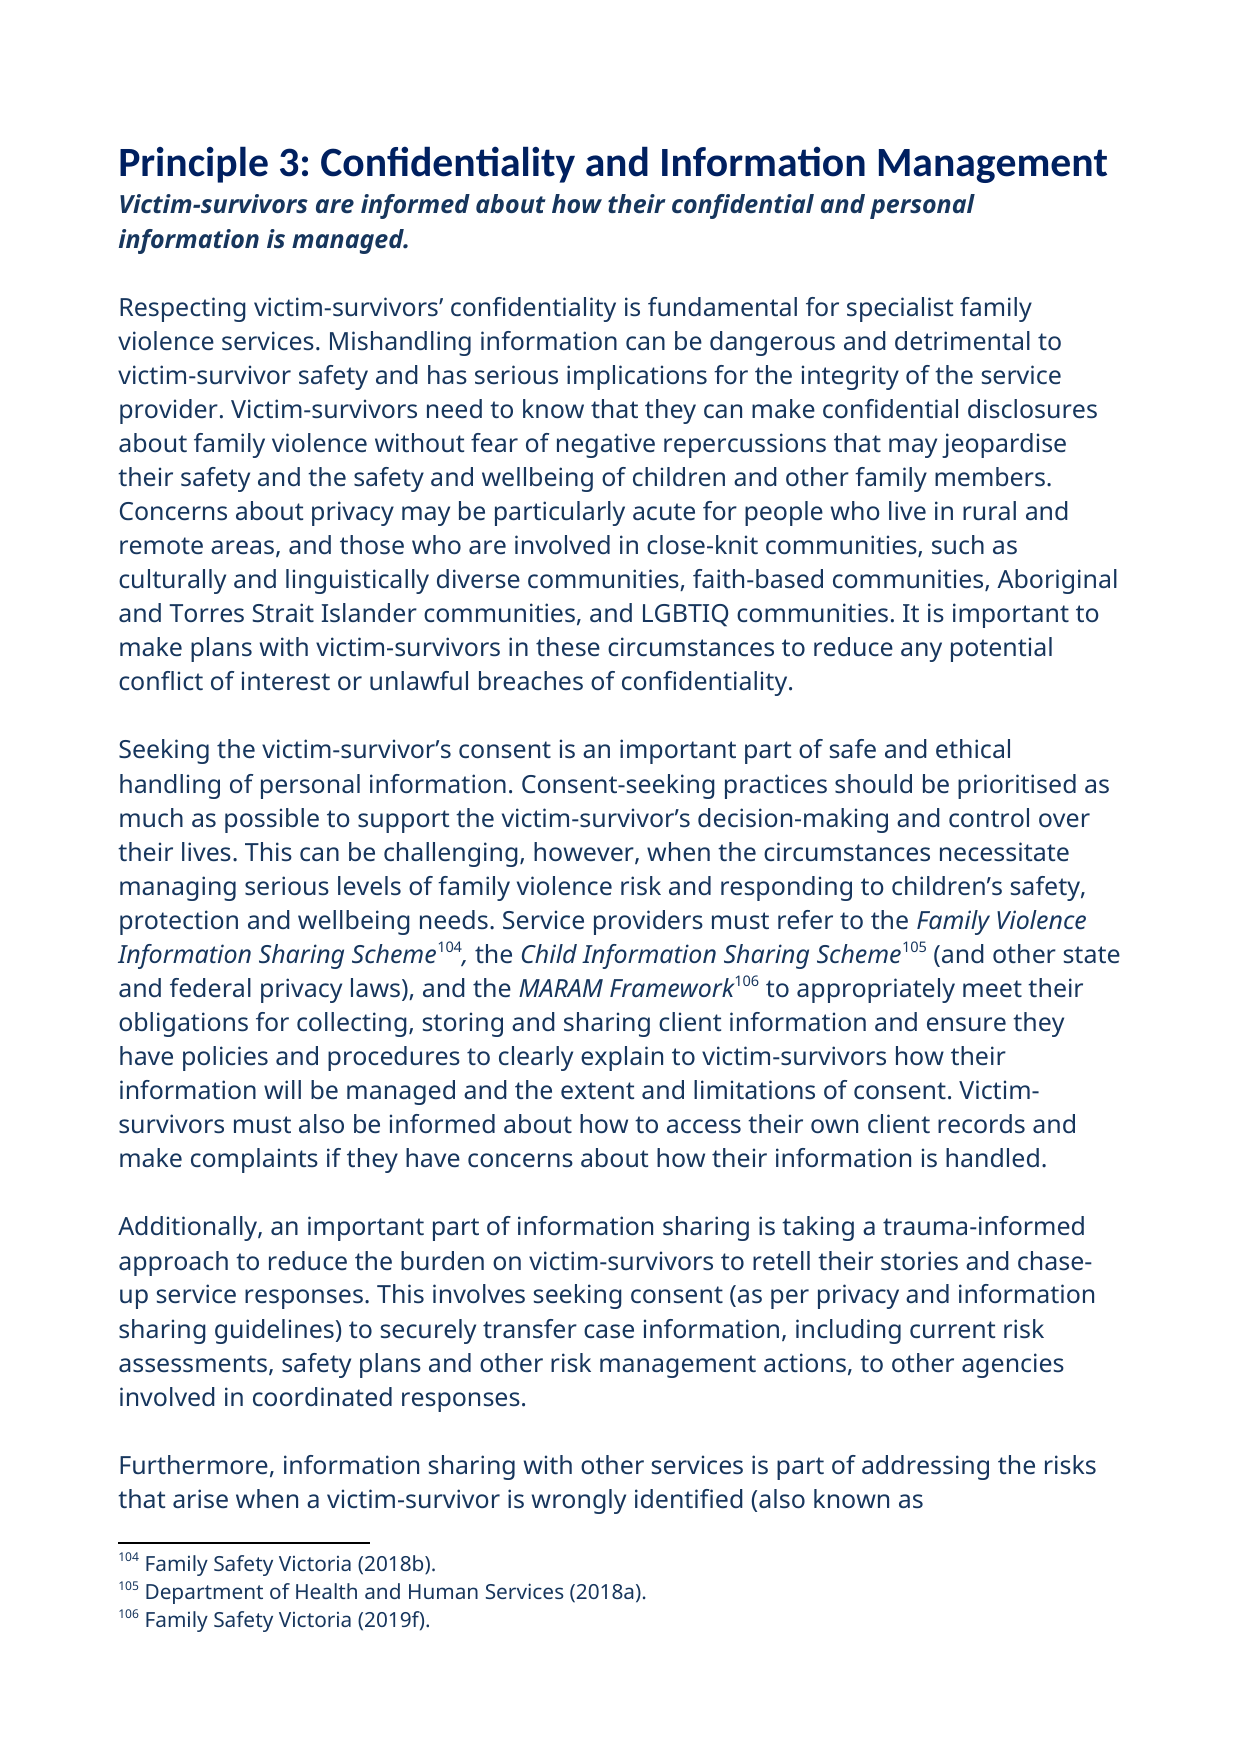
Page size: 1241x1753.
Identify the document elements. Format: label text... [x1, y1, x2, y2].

text Respecting victim-survivors’ confidentiality is fundamental for specialist family violence services. Mishandling information can be dangerous and detrimental to victim-survivor safety and has serious implications for the integrity of the service provider. Victim-survivors need to know that they can make confidential disclosures about family violence without fear of negative repercussions that may jeopardise their safety and the safety and wellbeing of children and other family members. Concerns about privacy may be particularly acute for people who live in rural and remote areas, and those who are involved in close-knit communities, such as culturally and linguistically diverse communities, faith-based communities, Aboriginal and Torres Strait Islander communities, and LGBTIQ communities. It is important to make plans with victim-survivors in these circumstances to reduce any potential conflict of interest or unlawful breaches of confidentiality. [118, 289, 1122, 698]
text Victim-survivors are informed about how their confidential and personal information is managed. [118, 187, 1122, 255]
text Seeking the victim-survivor’s consent is an important part of safe and ethical handling of personal information. Consent-seeking practices should be prioritised as much as possible to support the victim-survivor’s decision-making and control over their lives. This can be challenging, however, when the circumstances necessitate managing serious levels of family violence risk and responding to children’s safety, protection and wellbeing needs. Service providers must refer to the Family Violence Information Sharing Scheme, the Child Information Sharing Scheme (and other state and federal privacy laws), and the MARAM Framework to appropriately meet their obligations for collecting, storing and sharing client information and ensure they have policies and procedures to clearly explain to victim-survivors how their information will be managed and the extent and limitations of consent. Victim-survivors must also be informed about how to access their own client records and make complaints if they have concerns about how their information is handled. [118, 732, 1122, 1175]
subtitle Principle 3: Confidentiality and Information Management [118, 136, 1122, 187]
text Additionally, an important part of information sharing is taking a trauma-informed approach to reduce the burden on victim-survivors to retell their stories and chase-up service responses. This involves seeking consent (as per privacy and information sharing guidelines) to securely transfer case information, including current risk assessments, safety plans and other risk management actions, to other agencies involved in coordinated responses. [118, 1209, 1122, 1413]
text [118, 1447, 1122, 1516]
